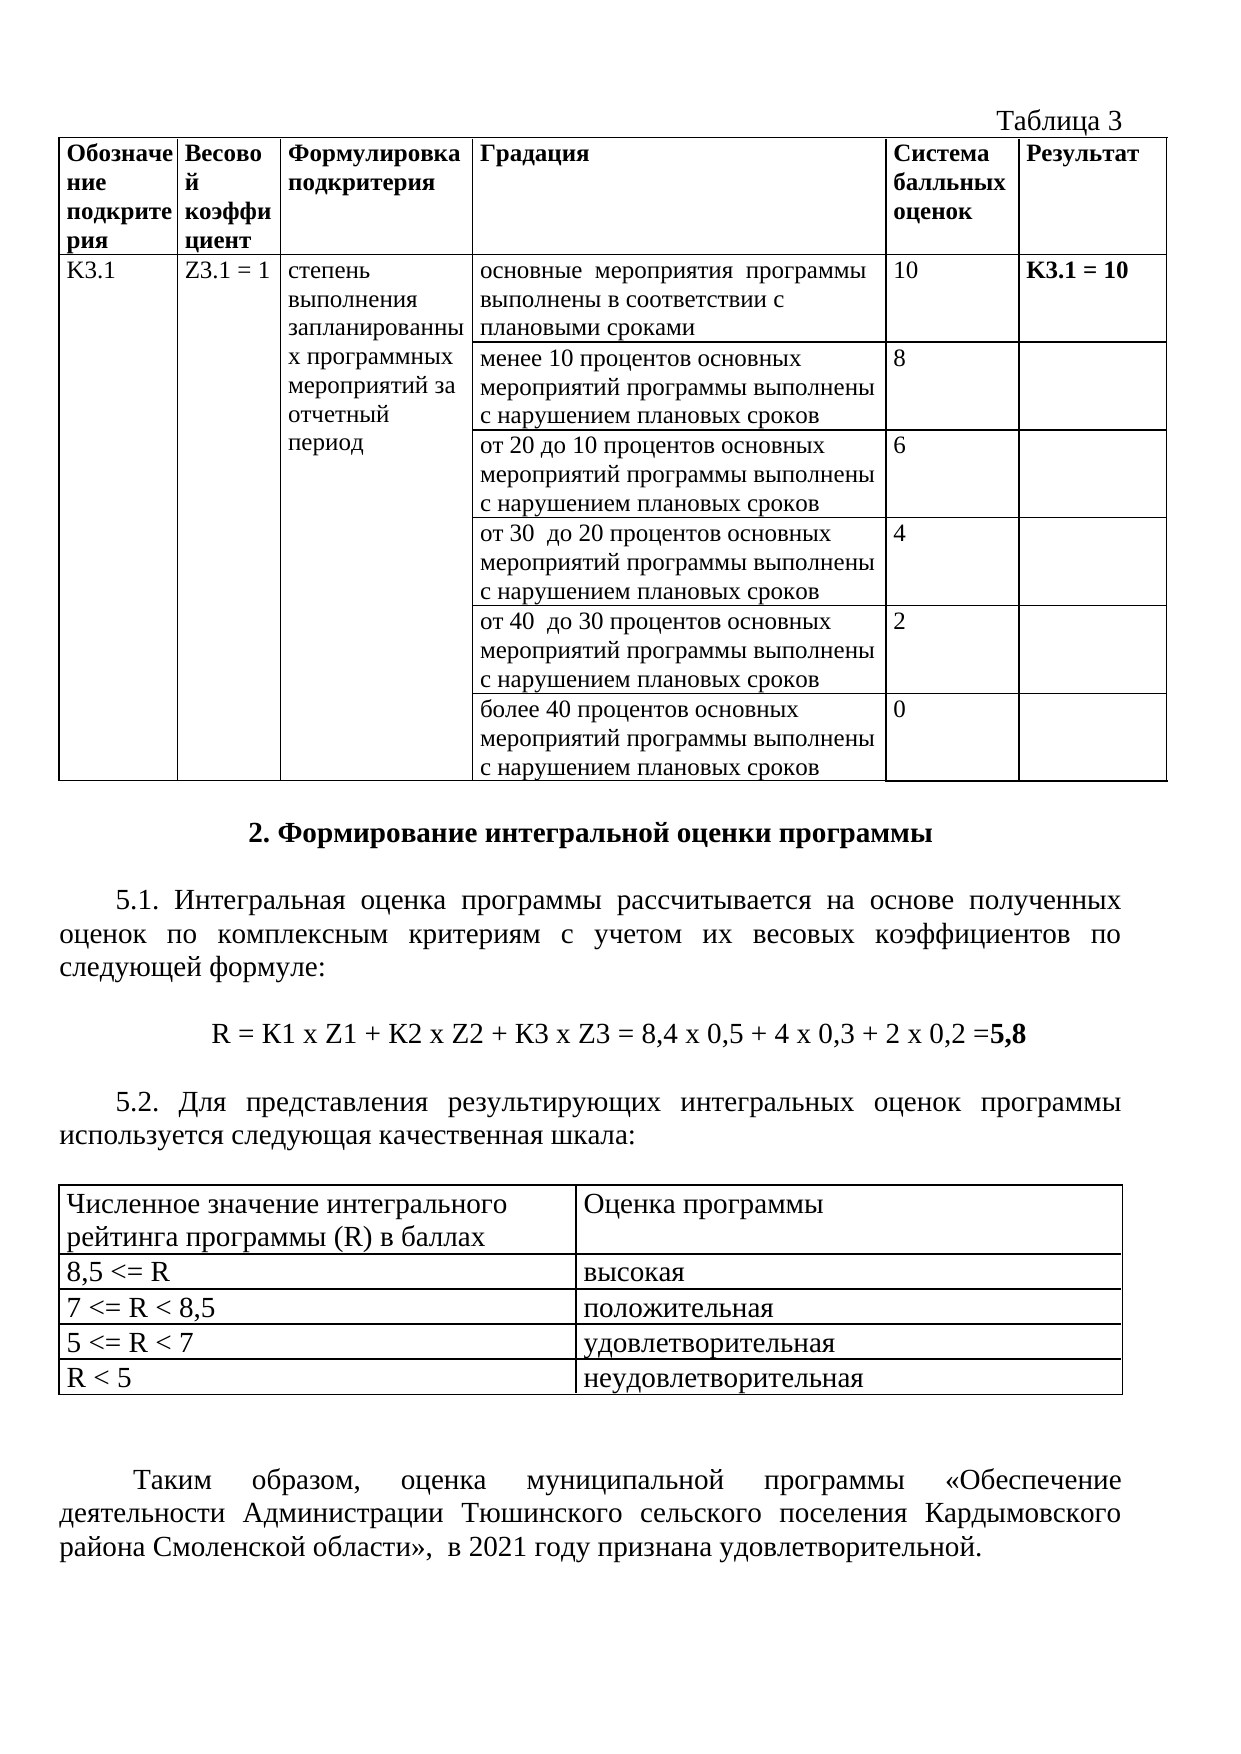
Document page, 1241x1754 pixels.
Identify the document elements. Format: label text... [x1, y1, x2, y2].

table_cell 6 [887, 431, 1018, 517]
text 2. Формирование интегральной оценки программы [59, 815, 1122, 849]
table_cell менее 10 процентов основных мероприятий программы выполнены с нарушением плановых сроков [473, 343, 885, 429]
text Таблица 3 [59, 103, 1122, 137]
text 5.2. Для представления результирующих интегральных оценок программы используется следующая качественная шкала: [59, 1084, 1122, 1151]
table_cell 8 [887, 343, 1018, 429]
table_cell высокая [577, 1253, 1122, 1288]
table_cell степень выполнения запланированных программных мероприятий за отчетный период [281, 255, 472, 780]
table_cell более 40 процентов основных мероприятий программы выполнены с нарушением плановых сроков [473, 694, 885, 780]
table_cell от 20 до 10 процентов основных мероприятий программы выполнены с нарушением плановых сроков [473, 431, 885, 517]
text 5.1. Интегральная оценка программы рассчитывается на основе полученных оценок по комплексным критериям с учетом их весовых коэффициентов по следующей формуле: [59, 882, 1122, 983]
table_cell 5 <= R < 7 [60, 1325, 575, 1358]
text R = К1 x Z1 + К2 x Z2 + К3 x Z3 = 8,4 х 0,5 + 4 х 0,3 + 2 х 0,2 =5,8 [59, 1017, 1122, 1050]
table_cell положительная [577, 1288, 1122, 1323]
table_header Градация [473, 138, 886, 253]
text Таким образом, оценка муниципальной программы «Обеспечение деятельности Администрации Тюшинского сельского поселения Кардымовского района Смоленской области», в 2021 году признана удовлетворительной. [59, 1462, 1122, 1563]
table_cell [1020, 343, 1166, 429]
table_cell от 40 до 30 процентов основных мероприятий программы выполнены с нарушением плановых сроков [473, 606, 885, 692]
table_cell Z3.1 = 1 [178, 255, 280, 780]
table_cell 4 [887, 518, 1018, 605]
table_cell от 30 до 20 процентов основных мероприятий программы выполнены с нарушением плановых сроков [473, 518, 885, 605]
table_cell [1020, 606, 1166, 692]
table_cell основные мероприятия программы выполнены в соответствии с плановыми сроками [473, 255, 885, 341]
table_cell удовлетворительная [577, 1323, 1122, 1358]
table_header Формулировка подкритерия [281, 138, 472, 253]
table_header Весовой коэффициент [178, 138, 280, 253]
table_cell 0 [887, 694, 1018, 780]
table_cell 8,5 <= R [60, 1255, 575, 1288]
table_cell 2 [887, 606, 1018, 692]
table_cell 10 [887, 255, 1018, 341]
table_header Система балльных оценок [887, 138, 1019, 253]
table_cell K3.1 [60, 255, 177, 780]
table_cell R < 5 [60, 1360, 575, 1393]
table_cell [1020, 431, 1166, 517]
table_header Обозначение подкритерия [60, 138, 177, 253]
table_header Результат [1020, 138, 1166, 253]
table_cell 7 <= R < 8,5 [60, 1290, 575, 1323]
table_cell неудовлетворительная [577, 1358, 1122, 1393]
table_cell [1020, 694, 1166, 780]
table_cell [1020, 518, 1166, 605]
table_header Оценка программы [577, 1186, 1122, 1253]
table_cell K3.1 = 10 [1020, 255, 1166, 341]
table_header Численное значение интегрального рейтинга программы (R) в баллах [60, 1186, 575, 1253]
